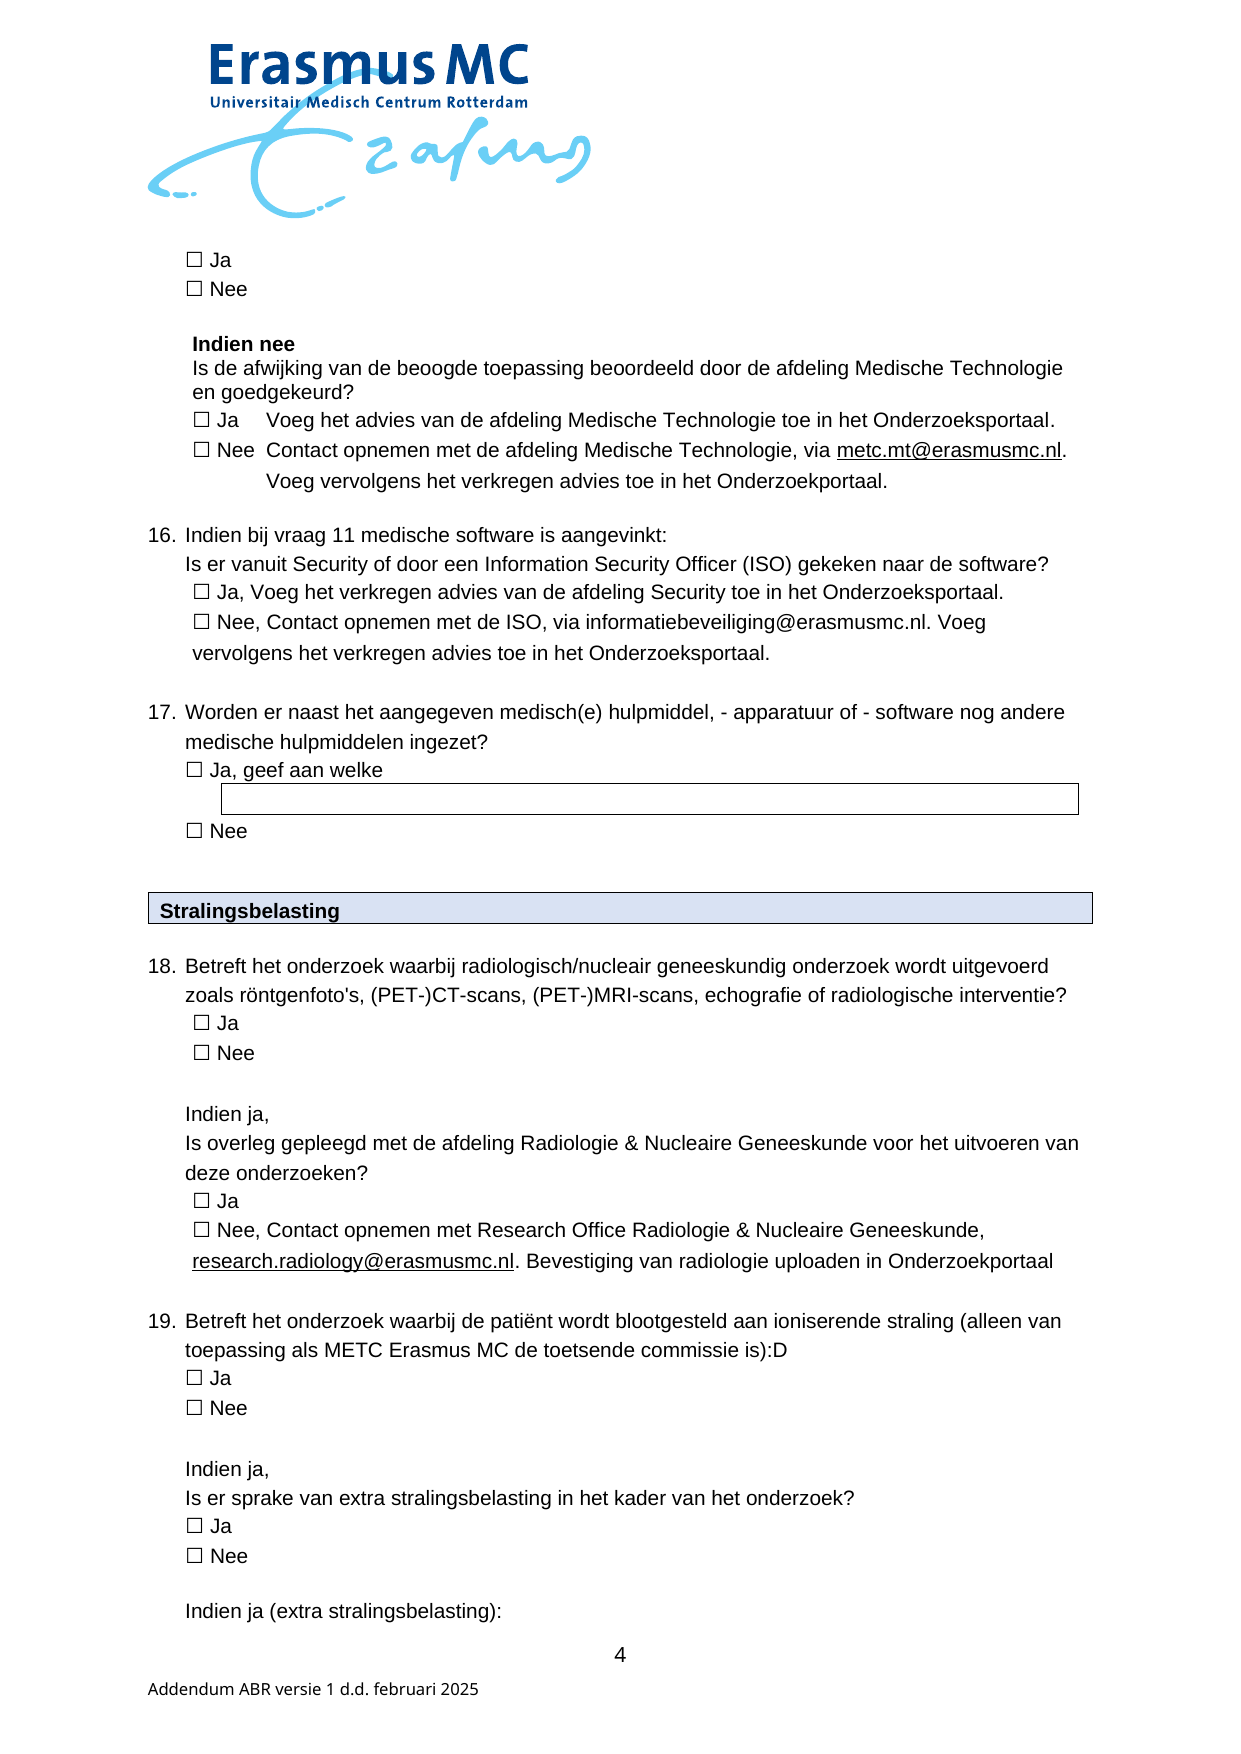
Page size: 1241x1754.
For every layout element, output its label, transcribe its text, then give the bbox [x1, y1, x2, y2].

text Ja [192, 1184, 1092, 1214]
table_header [222, 784, 1078, 814]
text Is er sprake van extra stralingsbelasting in het kader van het onderzoek? [185, 1480, 1092, 1510]
list Betreft het onderzoek waarbij radiologisch/nucleair geneeskundig onderzoek wordt uitgevoerd zoals röntgenfoto's, (PET-)CT-scans, (PET-)MRI-scans, echografie of radiologische interventie? [148, 948, 1092, 1007]
text Ja [185, 1510, 1092, 1539]
list Worden er naast het aangegeven medisch(e) hulpmiddel, - apparatuur of - software nog andere medische hulpmiddelen ingezet? [148, 694, 1092, 753]
text ☐ Nee [185, 1392, 1092, 1421]
text Nee [185, 1539, 1092, 1569]
text Nee, Contact opnemen met de ISO, via informatiebeveiliging@erasmusmc.nl. Voeg vervolgens het verkregen advies toe in het Onderzoeksportaal. [192, 606, 1092, 665]
text Ja, Voeg het verkregen advies van de afdeling Security toe in het Onderzoeksportaal. [192, 576, 1092, 606]
table_header Stralingsbelasting [149, 893, 1092, 923]
text Indien ja, [185, 1096, 1092, 1125]
text Ja Voeg het advies van de afdeling Medische Technologie toe in het Onderzoeksportaal. [192, 404, 1092, 434]
list Betreft het onderzoek waarbij de patiënt wordt blootgesteld aan ioniserende straling (alleen van toepassing als METC Erasmus MC de toetsende commissie is):D [148, 1303, 1092, 1362]
text Indien ja (extra stralingsbelasting): [185, 1593, 1092, 1623]
text Ja [192, 1007, 1092, 1037]
text Nee, Contact opnemen met Research Office Radiologie & Nucleaire Geneeskunde, research.radiology@erasmusmc.nl. Bevestiging van radiologie uploaden in Onderzoekportaal [192, 1214, 1092, 1273]
text Nee Contact opnemen met de afdeling Medische Technologie, via metc.mt@erasmusmc.nl. Voeg vervolgens het verkregen advies toe in het Onderzoekportaal. [192, 434, 1092, 493]
text Is de afwijking van de beoogde toepassing beoordeeld door de afdeling Medische Technologie en goedgekeurd? [192, 356, 1092, 404]
text Nee [192, 1037, 1092, 1066]
text Is overleg gepleegd met de afdeling Radiologie & Nucleaire Geneeskunde voor het uitvoeren van deze onderzoeken? [185, 1125, 1092, 1184]
text Ja [185, 243, 1092, 273]
text Indien ja, [185, 1451, 1092, 1480]
text Nee [185, 815, 1092, 844]
text ☐ Ja [185, 1362, 1092, 1392]
text Is er vanuit Security of door een Information Security Officer (ISO) gekeken naar de software? [185, 546, 1092, 576]
text Nee [185, 273, 1092, 303]
text Ja, geef aan welke [185, 753, 1092, 783]
text Indien nee [192, 332, 1092, 356]
list Indien bij vraag 11 medische software is aangevinkt: [148, 517, 1092, 546]
